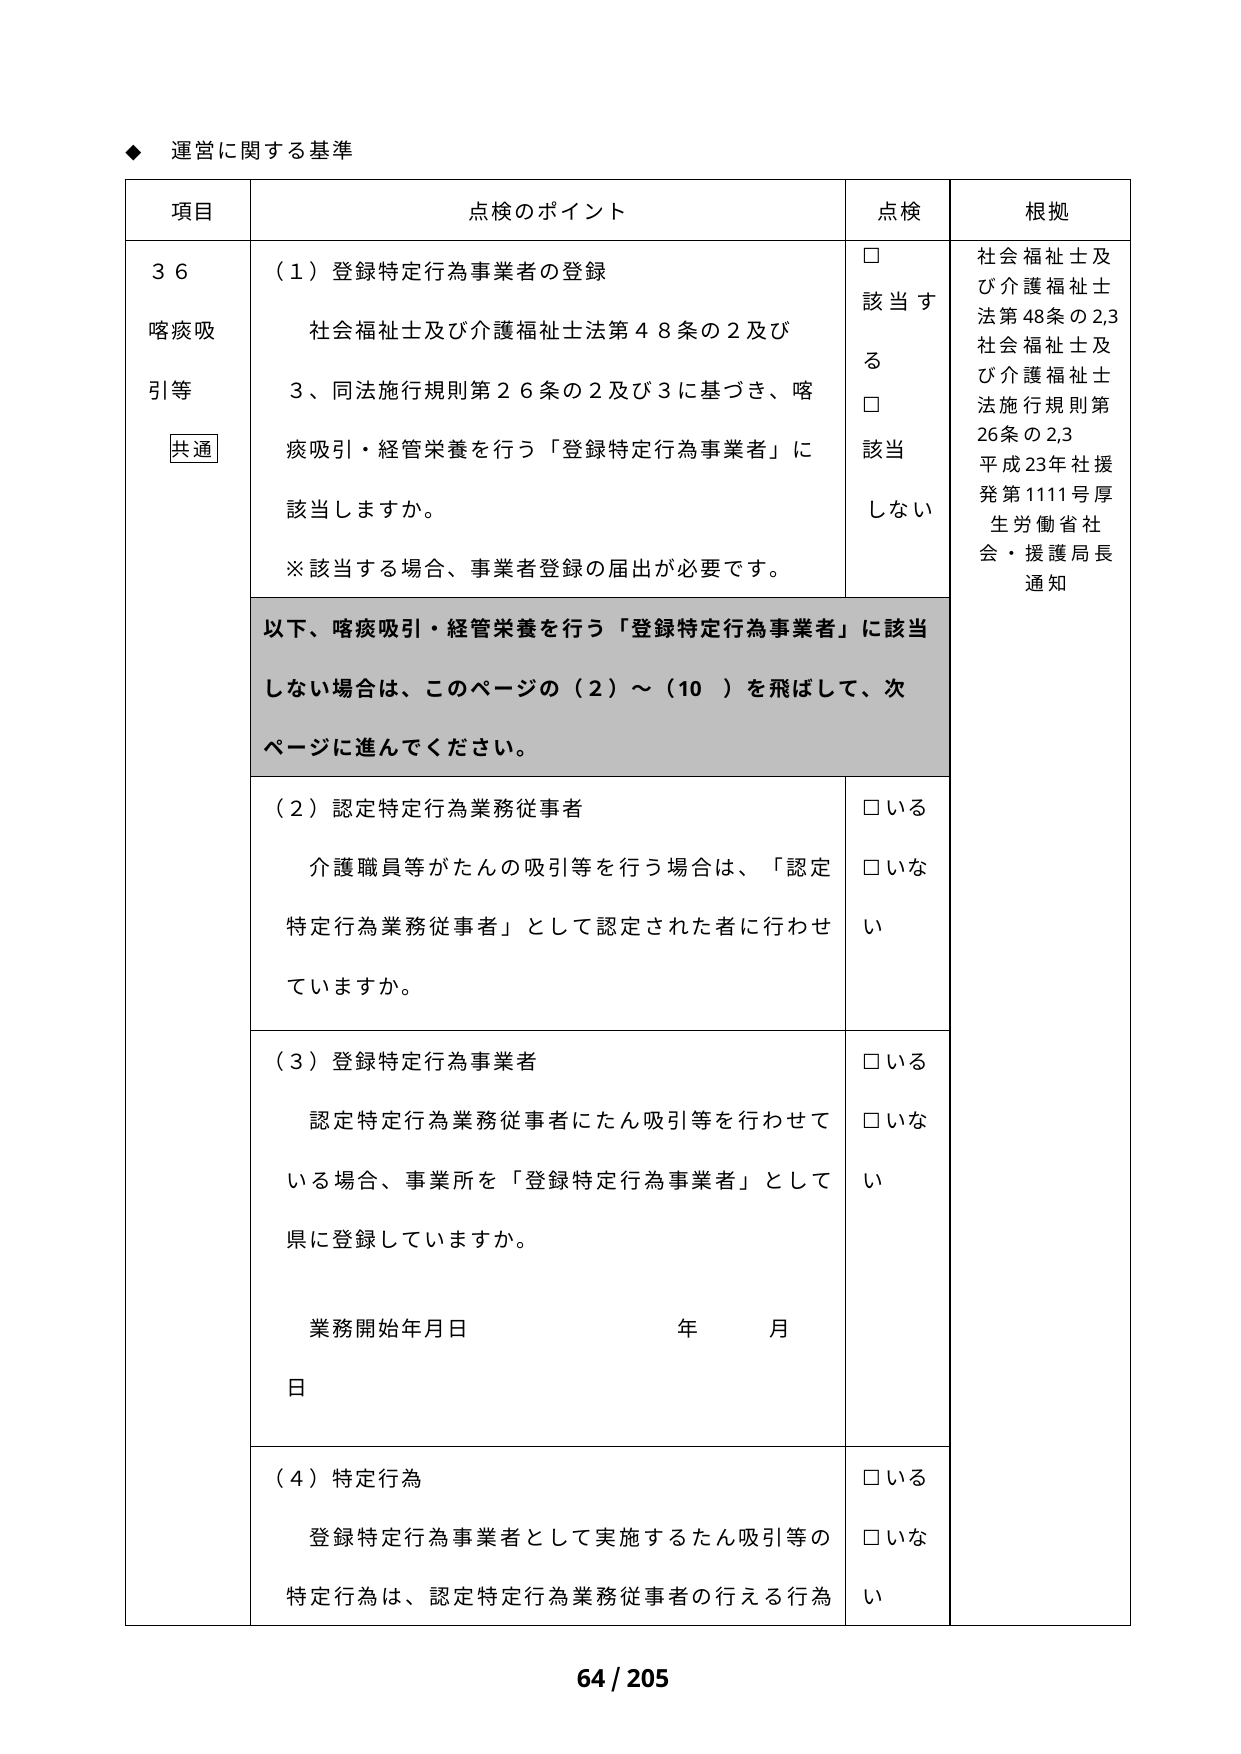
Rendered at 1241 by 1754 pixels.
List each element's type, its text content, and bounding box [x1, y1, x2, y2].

table_cell いる いない [846, 1031, 949, 1446]
table_cell いる いない [846, 1447, 949, 1625]
table_cell （１）登録特定行為事業者の登録 社会福祉士及び介護福祉士法第４８条の２及び３、同法施行規則第２６条の２及び３に基づき、喀痰吸引・経管栄養を行う「登録特定行為事業者」に該当しますか。 ※ 該当する場合、事業者登録の届出が必要です。 [251, 241, 845, 597]
table_header 項目 [126, 180, 250, 240]
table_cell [251, 1447, 845, 1625]
text ◆ 運営に関する基準 [125, 120, 1115, 179]
table_header 点検 [846, 180, 949, 240]
table_cell 以下、喀痰吸引・経管栄養を行う「登録特定行為事業者」に該当しない場合は、このページの（２）～（10）を飛ばして、次ページに進んでください。 [251, 598, 949, 776]
table_header 点検のポイント [251, 180, 845, 240]
table_cell いる いない [846, 777, 949, 1029]
table_cell ３６ 喀痰吸引等 共通 [126, 241, 250, 1625]
table_cell （３）登録特定行為事業者 認定特定行為業務従事者にたん吸引等を行わせている場合、事業所を「登録特定行為事業者」として県に登録していますか。 業務開始年月日 年 月 日 [251, 1031, 845, 1446]
table_cell 社会福祉士及び介護福祉士法第48条の2,3 社会福祉士及び介護福祉士法施行規則第26条の2,3 平成23年社援発第1111号厚生労働省社会・援護局長通知 [951, 241, 1130, 1625]
table_header 根拠 [951, 180, 1130, 240]
table_cell （２）認定特定行為業務従事者 介護職員等がたんの吸引等を行う場合は、「認定特定行為業務従事者」として認定された者に行わせていますか。 [251, 777, 845, 1029]
table_cell 該当する 該当 しない [846, 241, 949, 597]
